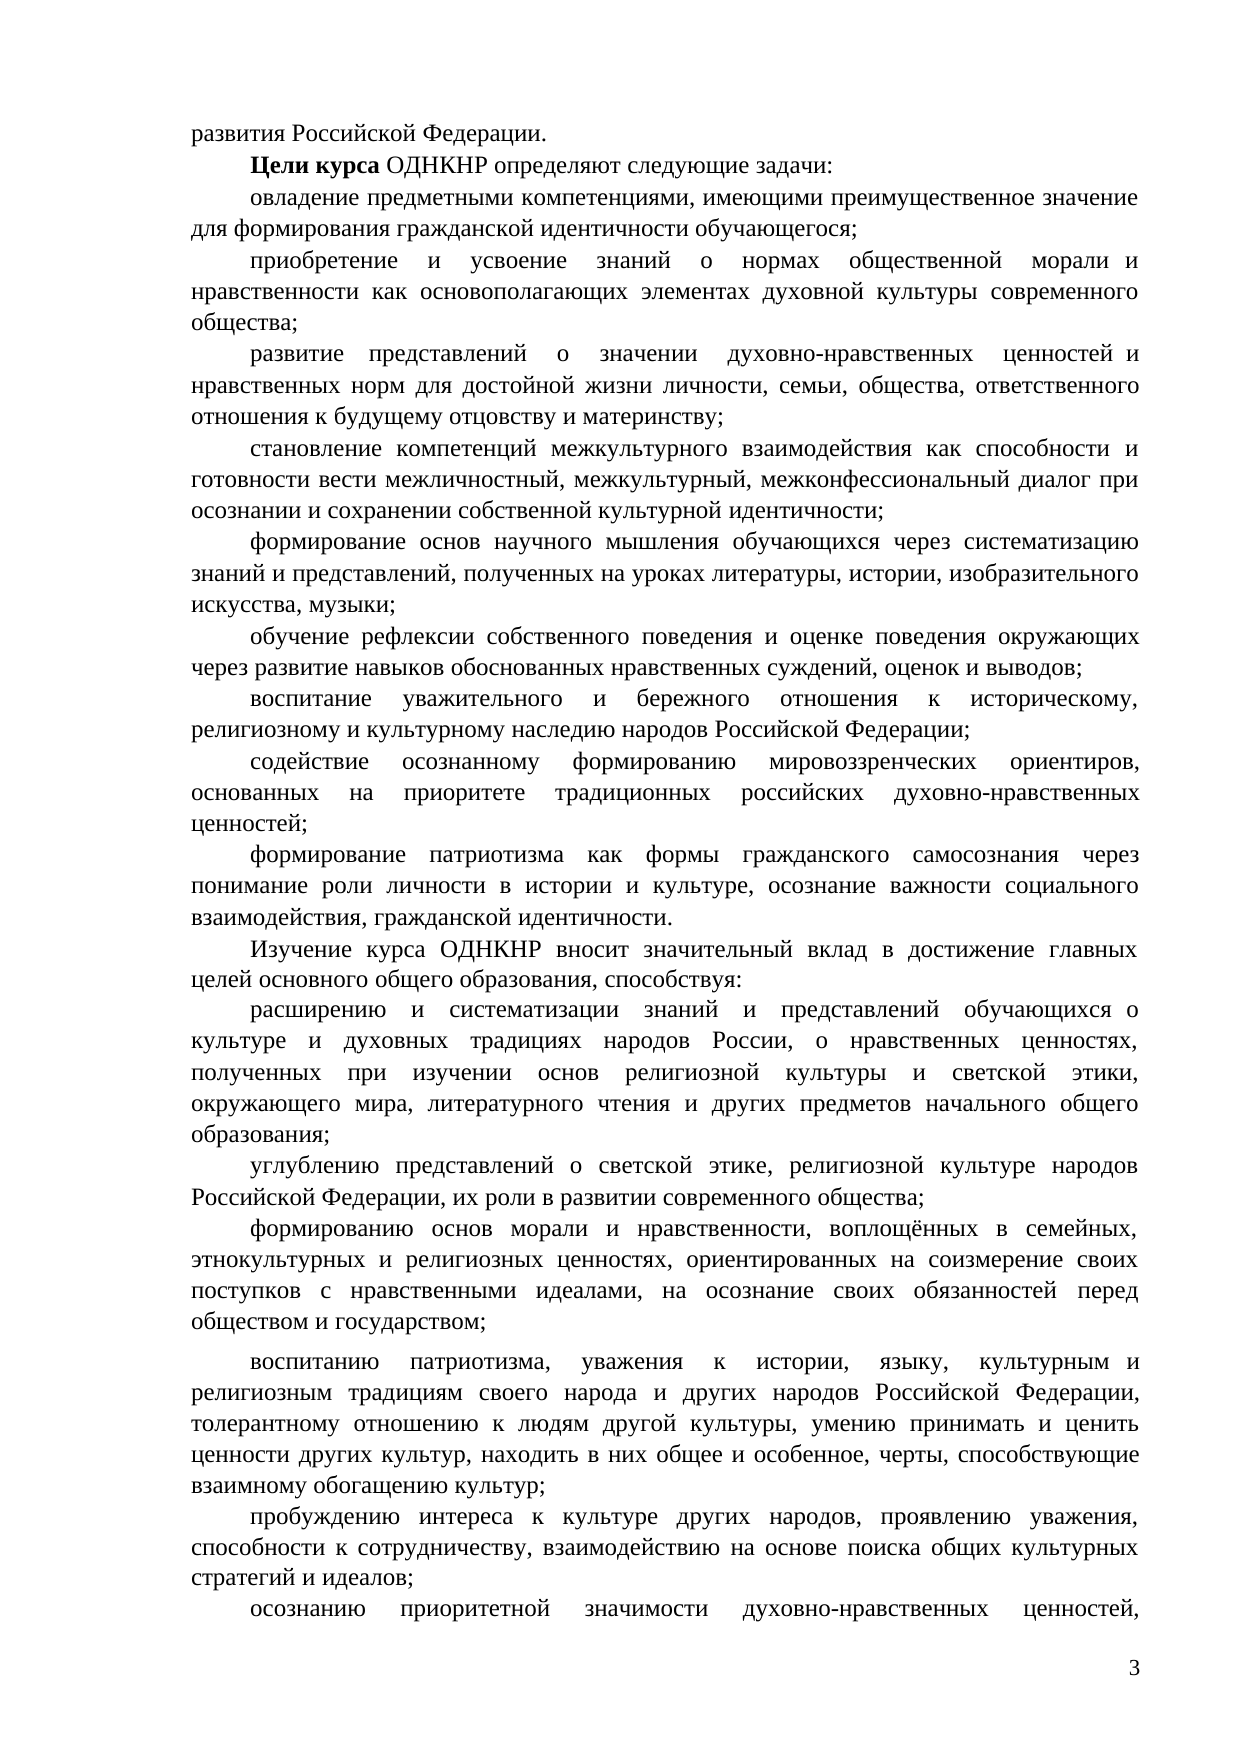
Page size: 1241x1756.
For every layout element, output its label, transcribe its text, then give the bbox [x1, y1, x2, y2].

text воспитание уважительного и бережного отношения к историческому, религиозному и культурному наследию народов Российской Федерации; [191, 683, 1138, 743]
text становление компетенций межкультурного взаимодействия как способности и готовности вести межличностный, межкультурный, межконфессиональный диалог при осознании и сохранении собственной культурной идентичности; [191, 433, 1138, 524]
text овладение предметными компетенциями, имеющими преимущественное значение для формирования гражданской идентичности обучающегося; [191, 182, 1138, 242]
text приобретение и усвоение знаний о нормах общественной морали и нравственности как основополагающих элементах духовной культуры современного общества; [191, 245, 1138, 336]
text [191, 118, 1138, 147]
text пробуждению интереса к культуре других народов, проявлению уважения, способности к сотрудничеству, взаимодействию на основе поиска общих культурных стратегий и идеалов; [191, 1501, 1139, 1591]
text формированию основ морали и нравственности, воплощённых в семейных, этнокультурных и религиозных ценностях, ориентированных на соизмерение своих поступков с нравственными идеалами, на осознание своих обязанностей перед обществом и государством; [191, 1213, 1138, 1335]
text углублению представлений о светской этике, религиозной культуре народов Российской Федерации, их роли в развитии современного общества; [191, 1150, 1139, 1210]
text формирование патриотизма как формы гражданского самосознания через понимание роли личности в истории и культуре, осознание важности социального взаимодействия, гражданской идентичности. [191, 839, 1140, 931]
text обучение рефлексии собственного поведения и оценке поведения окружающих через развитие навыков обоснованных нравственных суждений, оценок и выводов; [191, 621, 1140, 681]
text воспитанию патриотизма, уважения к истории, языку, культурным и религиозным традициям своего народа и других народов Российской Федерации, толерантному отношению к людям другой культуры, умению принимать и ценить ценности других культур, находить в них общее и особенное, черты, способствующие взаимному обогащению культур; [191, 1346, 1140, 1499]
text развитие представлений о значении духовно-нравственных ценностей и нравственных норм для достойной жизни личности, семьи, общества, ответственного отношения к будущему отцовству и материнству; [191, 338, 1139, 430]
text формирование основ научного мышления обучающихся через систематизацию знаний и представлений, полученных на уроках литературы, истории, изобразительного искусства, музыки; [191, 526, 1139, 618]
text содействие осознанному формированию мировоззренческих ориентиров, основанных на приоритете традиционных российских духовно-нравственных ценностей; [191, 746, 1140, 837]
text Цели курса ОДНКНР определяют следующие задачи: [250, 150, 1152, 179]
text Изучение курса ОДНКНР вносит значительный вклад в достижение главных целей основного общего образования, способствуя: [191, 934, 1138, 993]
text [191, 1593, 1140, 1622]
text расширению и систематизации знаний и представлений обучающихся о культуре и духовных традициях народов России, о нравственных ценностях, полученных при изучении основ религиозной культуры и светской этики, окружающего мира, литературного чтения и других предметов начального общего образования; [191, 994, 1138, 1147]
